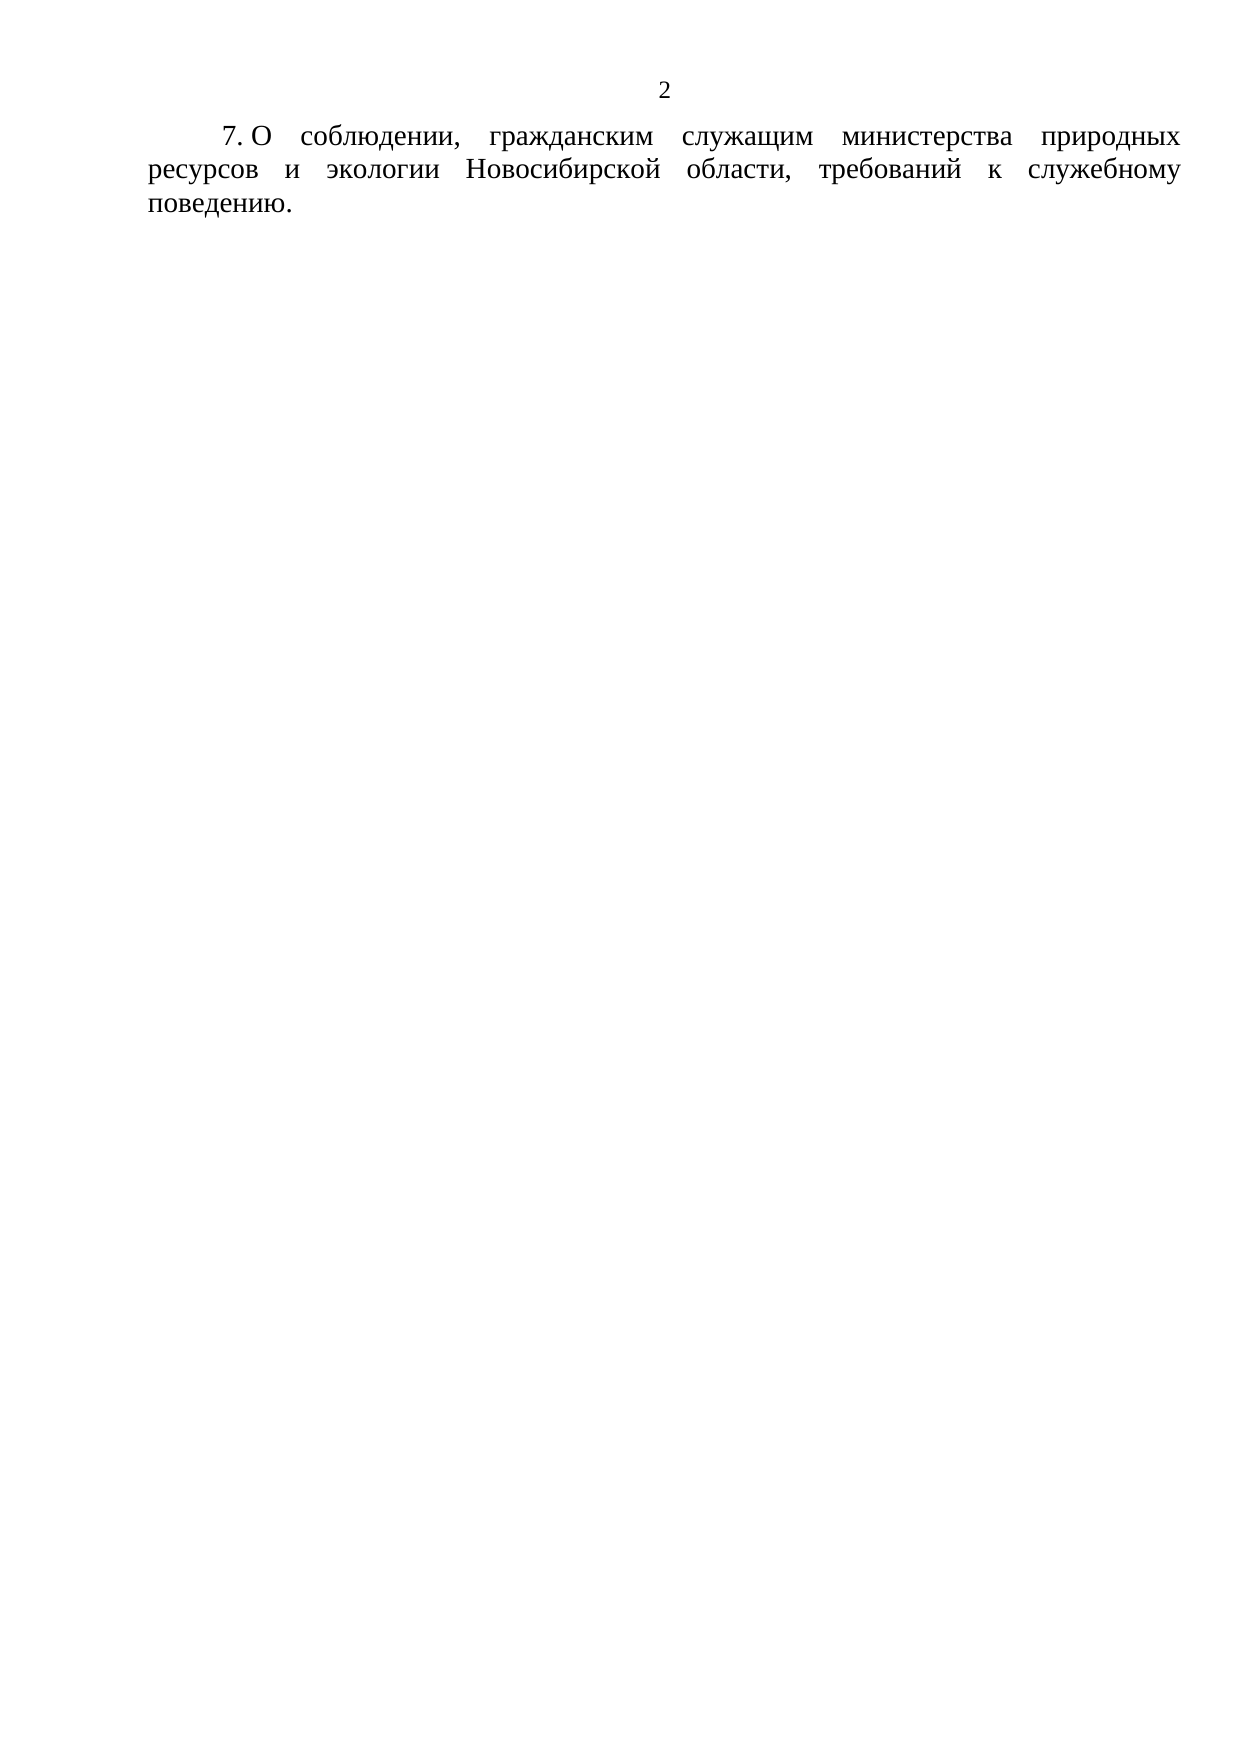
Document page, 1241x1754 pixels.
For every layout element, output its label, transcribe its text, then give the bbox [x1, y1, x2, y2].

text 7. О соблюдении, гражданским служащим министерства природных ресурсов и экологии Новосибирской области, требований к служебному поведению. [148, 118, 1181, 219]
